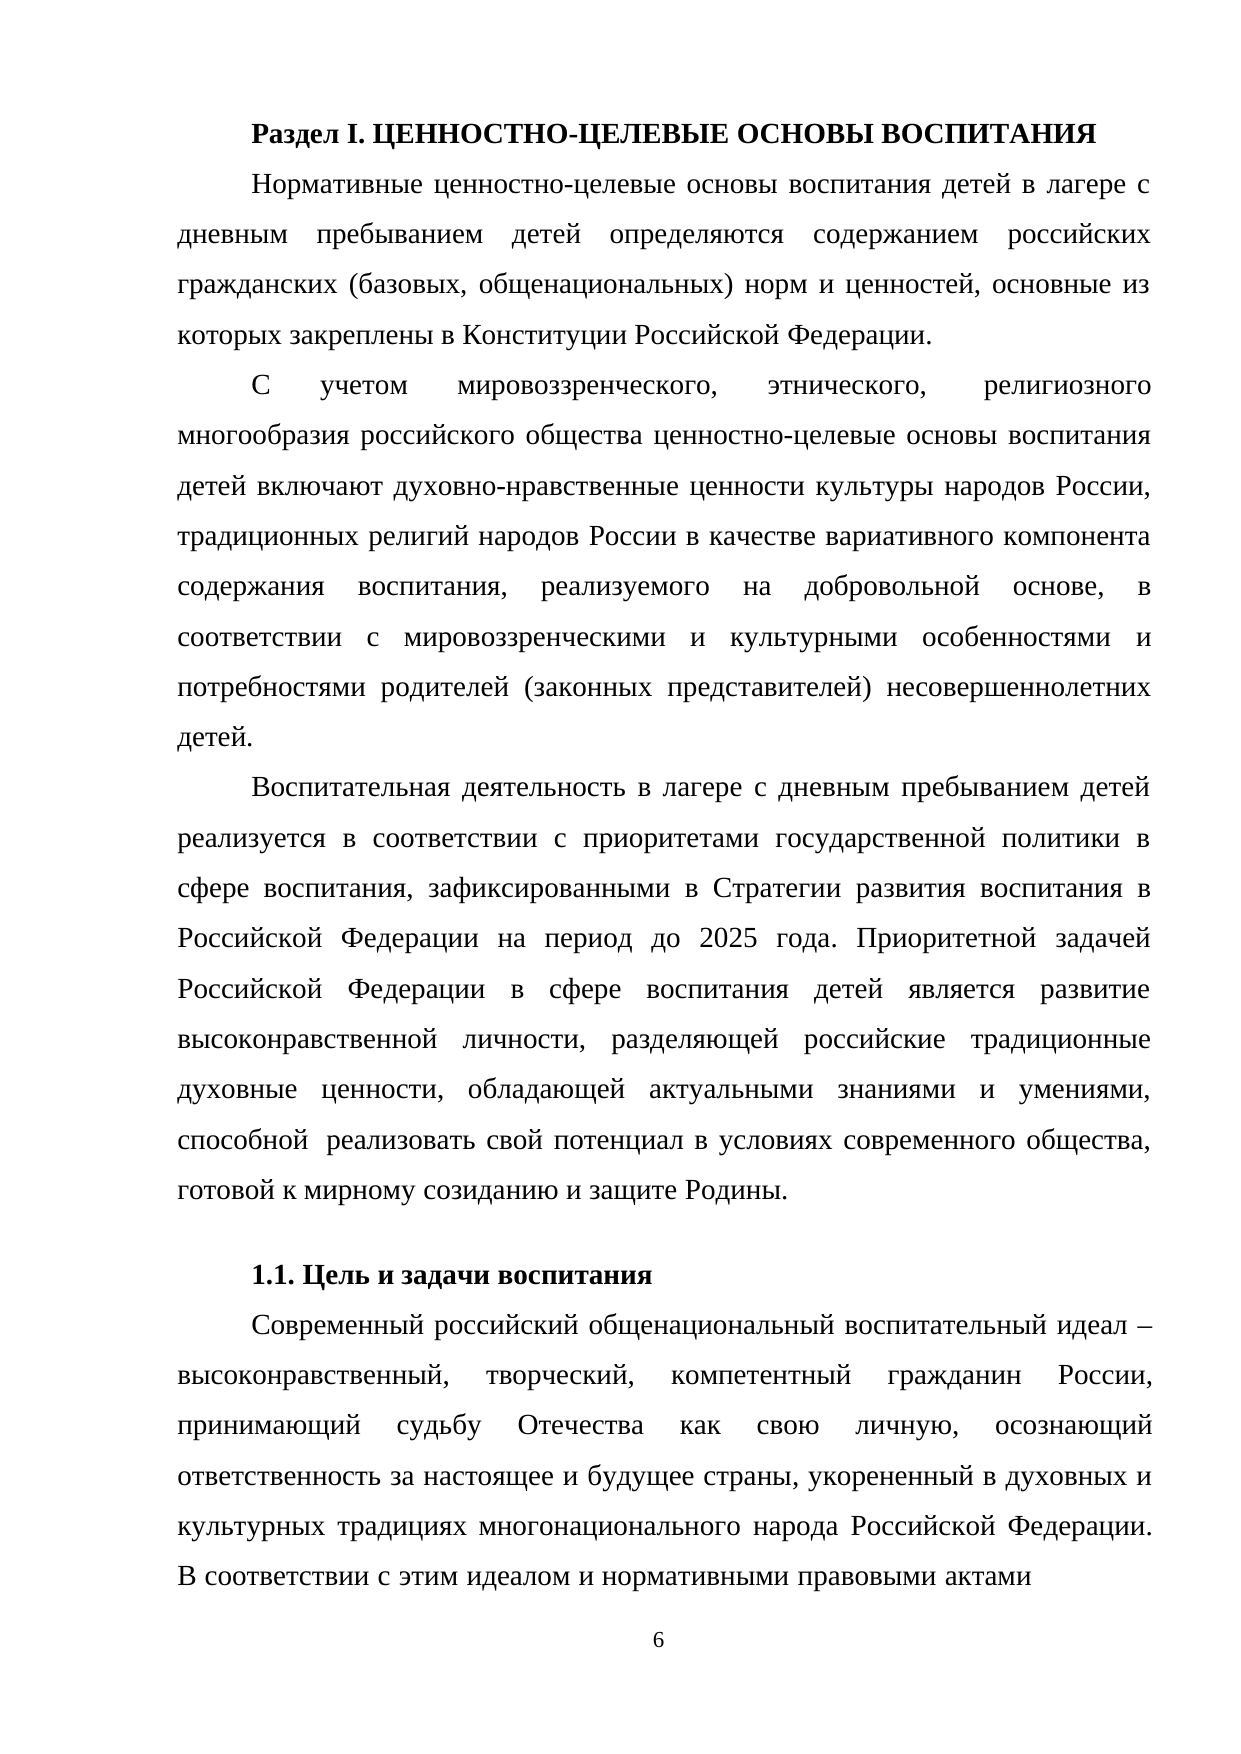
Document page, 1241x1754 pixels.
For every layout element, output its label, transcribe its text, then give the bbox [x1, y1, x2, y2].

text С учетом мировоззренческого, этнического, религиозного многообразия российского общества ценностно-целевые основы воспитания детей включают духовно-нравственные ценности культуры народов России, традиционных религий народов России в качестве вариативного компонента содержания воспитания, реализуемого на добровольной основе, в соответствии с мировоззренческими и культурными особенностями и потребностями родителей (законных представителей) несовершеннолетних детей. [177, 367, 1151, 753]
text Современный российский общенациональный воспитательный идеал – высоконравственный, творческий, компетентный гражданин России, принимающий судьбу Отечества как свою личную, осознающий ответственность за настоящее и будущее страны, укорененный в духовных и культурных традициях многонационального народа Российской Федерации. В соответствии с этим идеалом и нормативными правовыми актами [177, 1307, 1153, 1592]
text Воспитательная деятельность в лагере с дневным пребыванием детей реализуется в соответствии с приоритетами государственной политики в сфере воспитания, зафиксированными в Стратегии развития воспитания в Российской Федерации на период до 2025 года. Приоритетной задачей Российской Федерации в сфере воспитания детей является развитие высоконравственной личности, разделяющей российские традиционные духовные ценности, обладающей актуальными знаниями и умениями, способной реализовать свой потенциал в условиях современного общества, готовой к мирному созиданию и защите Родины. [177, 769, 1151, 1206]
subtitle Цель и задачи воспитания [251, 1257, 1182, 1290]
text Нормативные ценностно-целевые основы воспитания детей в лагере с дневным пребыванием детей определяются содержанием российских гражданских (базовых, общенациональных) норм и ценностей, основные из которых закреплены в Конституции Российской Федерации. [177, 166, 1151, 350]
subtitle Раздел I. ЦЕННОСТНО-ЦЕЛЕВЫЕ ОСНОВЫ ВОСПИТАНИЯ [251, 116, 1182, 149]
